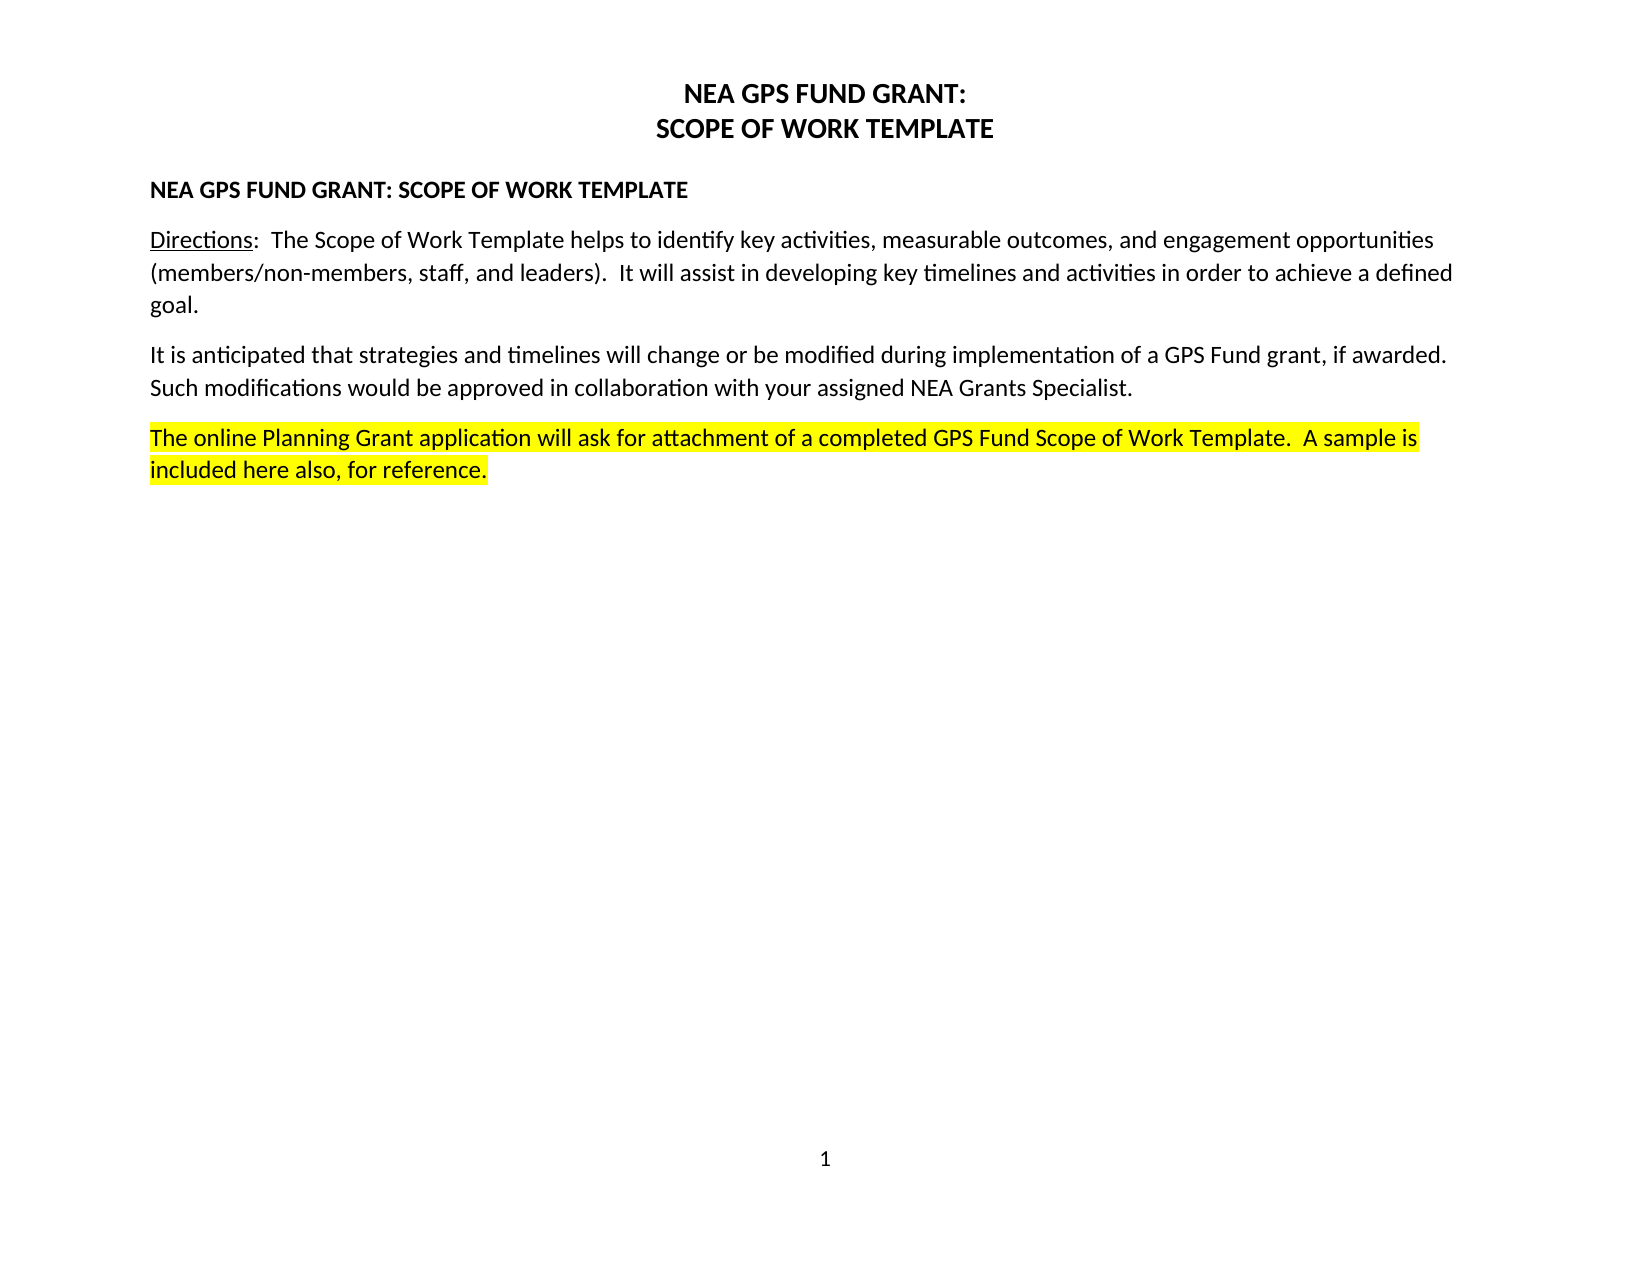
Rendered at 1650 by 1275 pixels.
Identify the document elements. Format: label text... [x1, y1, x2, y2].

text It is anticipated that strategies and timelines will change or be modified during implementation of a GPS Fund grant, if awarded. Such modifications would be approved in collaboration with your assigned NEA Grants Specialist. [150, 339, 1500, 403]
text NEA GPS FUND GRANT: SCOPE OF WORK TEMPLATE [150, 174, 1500, 205]
text The online Planning Grant application will ask for attachment of a completed GPS Fund Scope of Work Template. A sample is included here also, for reference. [150, 422, 1500, 485]
text Directions: The Scope of Work Template helps to identify key activities, measurable outcomes, and engagement opportunities (members/non-members, staff, and leaders). It will assist in developing key timelines and activities in order to achieve a defined goal. [150, 224, 1500, 320]
